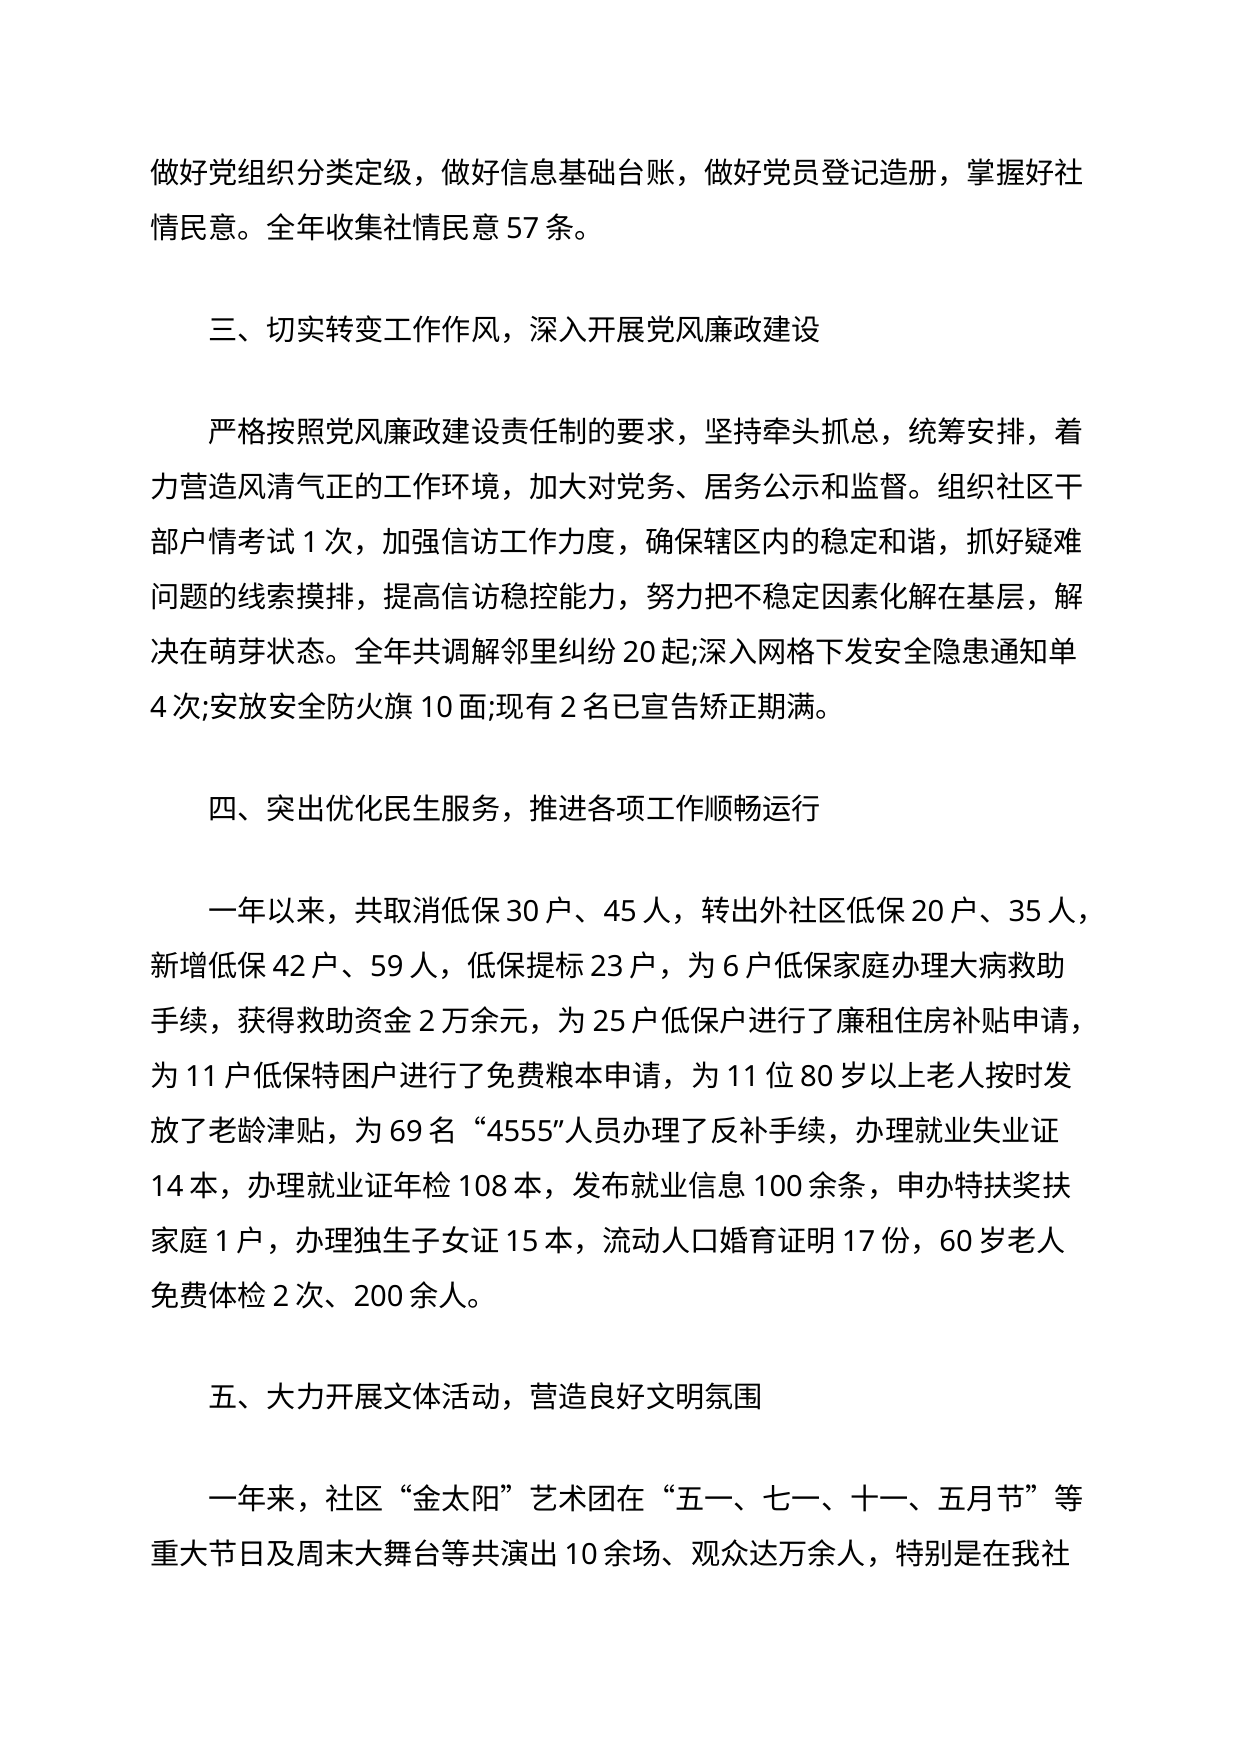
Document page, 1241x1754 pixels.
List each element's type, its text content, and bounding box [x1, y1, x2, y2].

text 一年以来，共取消低保30户、45人，转出外社区低保20户、35人，新增低保42户、59人，低保提标23户，为6户低保家庭办理大病救助手续，获得救助资金2万余元，为25户低保户进行了廉租住房补贴申请，为11户低保特困户进行了免费粮本申请，为11位80岁以上老人按时发放了老龄津贴，为69名“4555”人员办理了反补手续，办理就业失业证14本，办理就业证年检108本，发布就业信息100余条，申办特扶奖扶家庭1户，办理独生子女证15本，流动人口婚育证明17份，60岁老人免费体检2次、200余人。 [150, 887, 1090, 1314]
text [150, 150, 1090, 247]
text 三、切实转变工作作风，深入开展党风廉政建设 [150, 307, 1090, 349]
text 五、大力开展文体活动，营造良好文明氛围 [150, 1374, 1090, 1416]
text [150, 1476, 1090, 1573]
text 四、突出优化民生服务，推进各项工作顺畅运行 [150, 785, 1090, 828]
text 严格按照党风廉政建设责任制的要求，坚持牵头抓总，统筹安排，着力营造风清气正的工作环境，加大对党务、居务公示和监督。组织社区干部户情考试1次，加强信访工作力度，确保辖区内的稳定和谐，抓好疑难问题的线索摸排，提高信访稳控能力，努力把不稳定因素化解在基层，解决在萌芽状态。全年共调解邻里纠纷20起;深入网格下发安全隐患通知单4次;安放安全防火旗10面;现有2名已宣告矫正期满。 [150, 409, 1090, 726]
